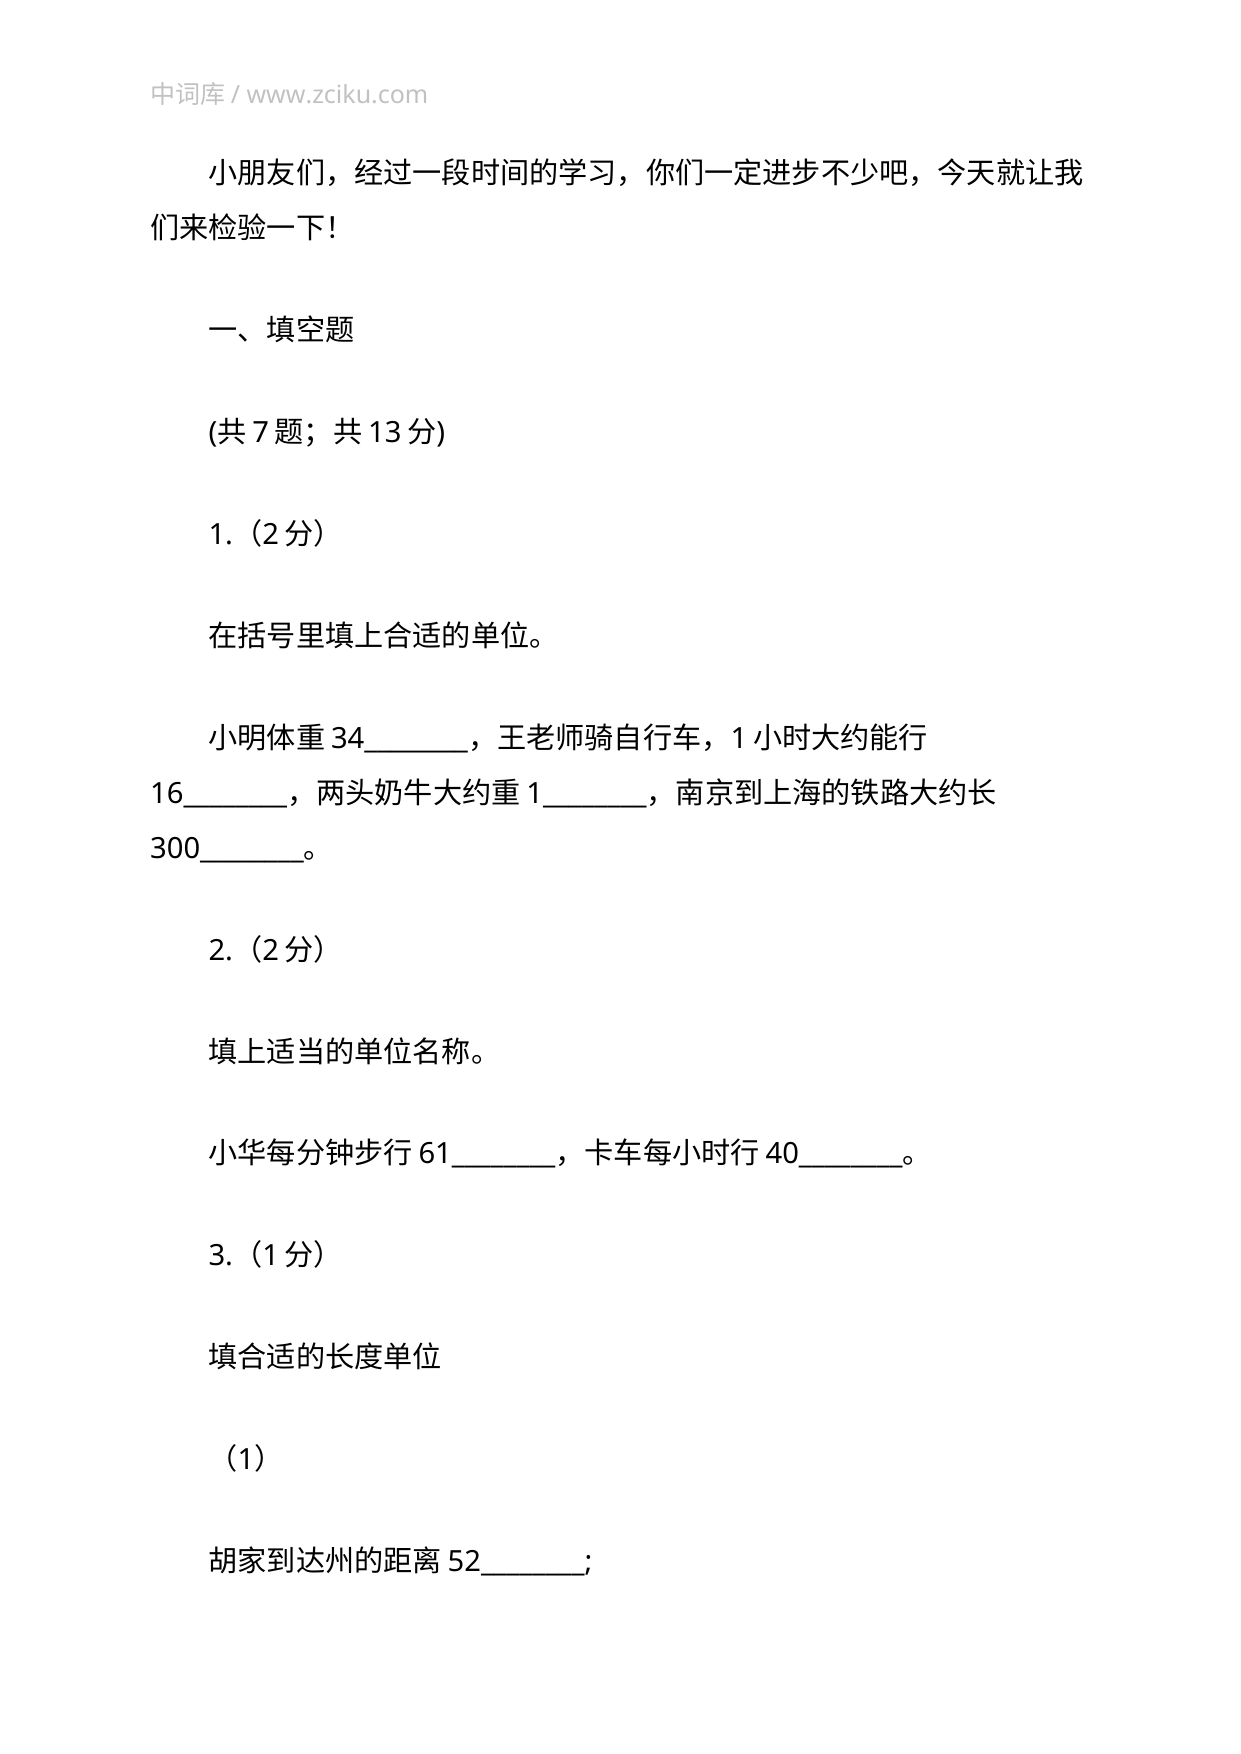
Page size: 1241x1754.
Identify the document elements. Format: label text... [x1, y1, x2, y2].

text (共7题；共13分) [150, 408, 1090, 451]
text 一、填空题 [150, 307, 1090, 349]
text 在括号里填上合适的单位。 [150, 612, 1090, 655]
text 小朋友们，经过一段时间的学习，你们一定进步不少吧，今天就让我们来检验一下！ [150, 150, 1090, 247]
text 2.（2分） [150, 926, 1090, 968]
text （1） [150, 1436, 1090, 1478]
text 胡家到达州的距离52________; [150, 1538, 1090, 1580]
text 1.（2分） [150, 510, 1090, 553]
text 填上适当的单位名称。 [150, 1028, 1090, 1070]
text 小明体重34________，王老师骑自行车，1小时大约能行16________，两头奶牛大约重1________，南京到上海的铁路大约长300________。 [150, 714, 1090, 867]
text 小华每分钟步行61________，卡车每小时行40________。 [150, 1130, 1090, 1172]
text 3.（1分） [150, 1232, 1090, 1274]
text 填合适的长度单位 [150, 1334, 1090, 1376]
